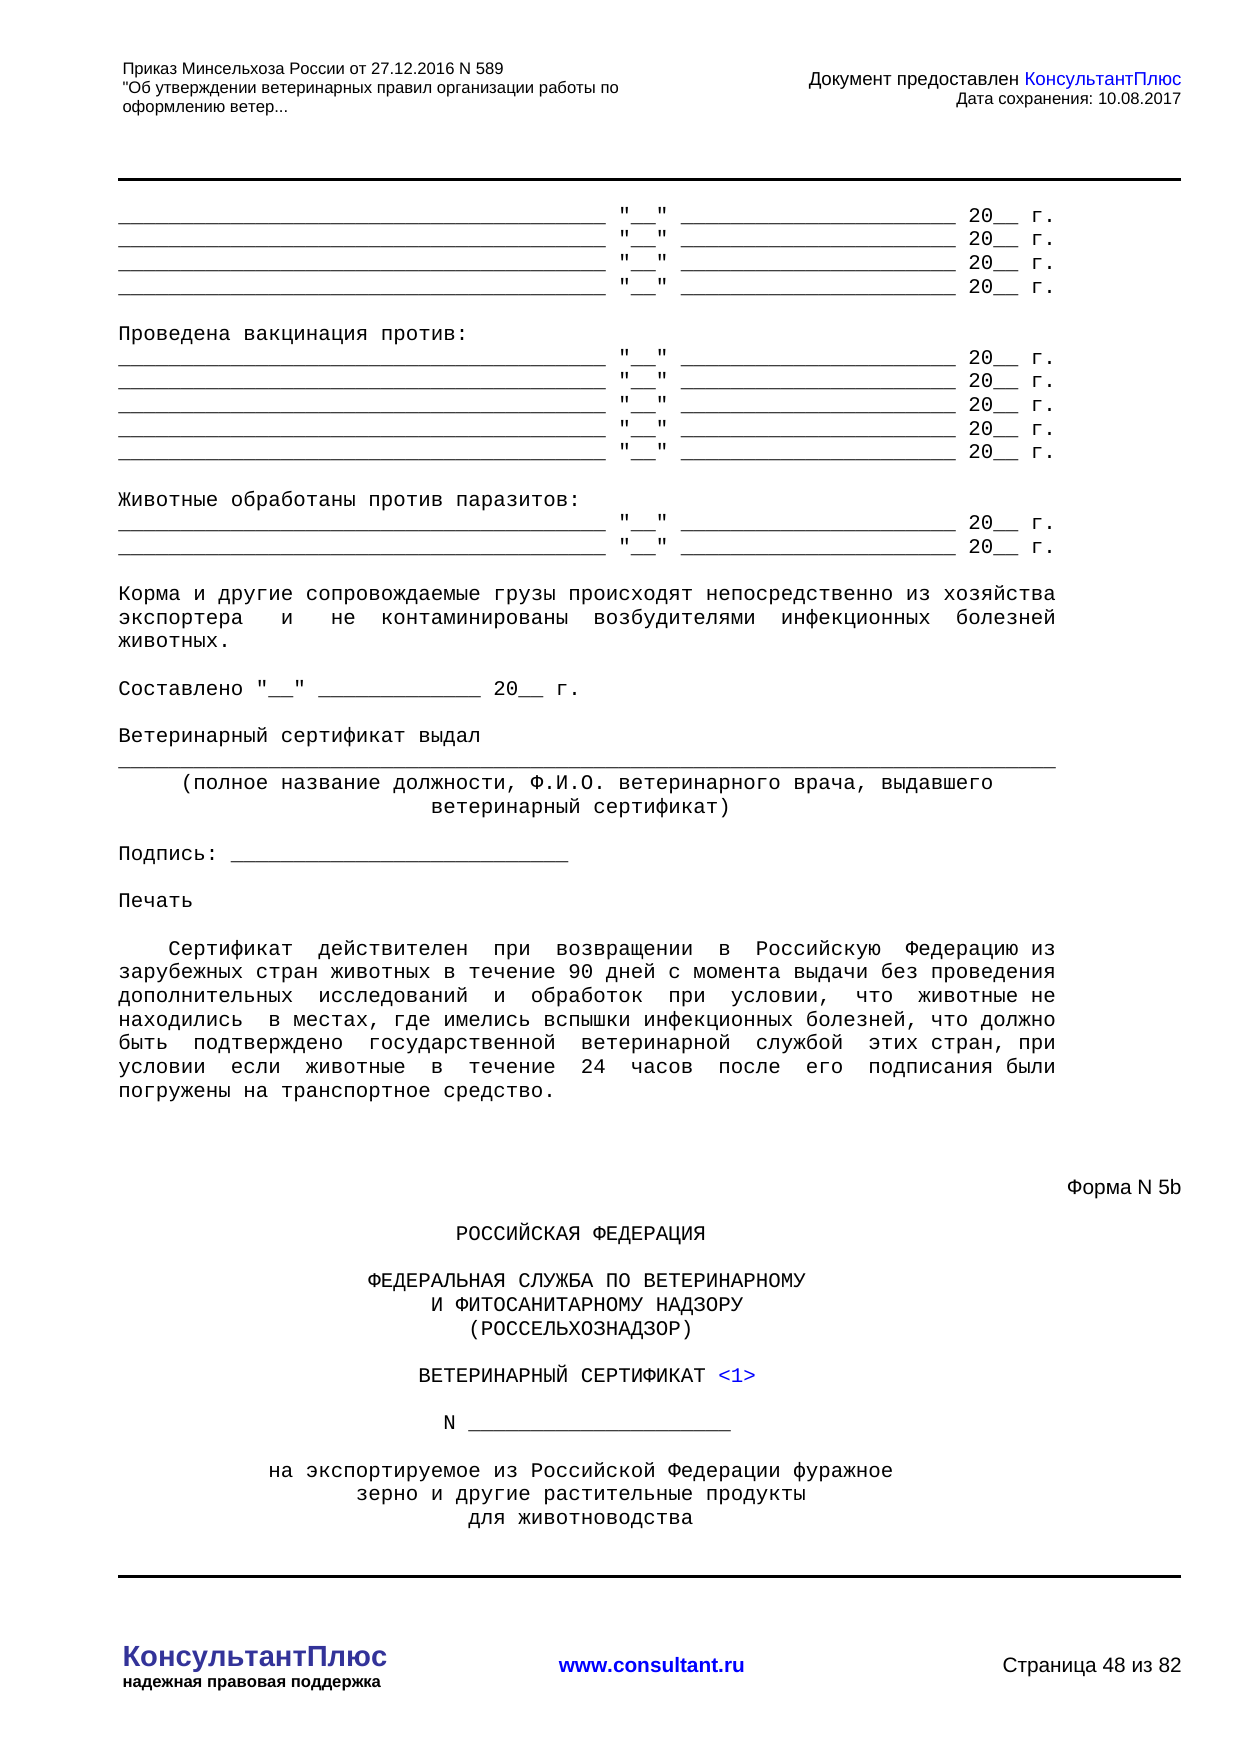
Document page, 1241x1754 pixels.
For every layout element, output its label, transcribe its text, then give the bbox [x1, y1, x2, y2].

text экспортера и не контаминированы возбудителями инфекционных болезней [118, 607, 1181, 630]
text _______________________________________ "__" ______________________ 20__ г. [118, 394, 1181, 418]
text _______________________________________ "__" ______________________ 20__ г. [118, 441, 1181, 465]
text Сертификат действителен при возвращении в Российскую Федерацию из [118, 938, 1181, 961]
text дополнительных исследований и обработок при условии, что животные не [118, 985, 1181, 1009]
text Ветеринарный сертификат выдал [118, 725, 1181, 749]
text ___________________________________________________________________________ [118, 749, 1181, 772]
text _______________________________________ "__" ______________________ 20__ г. [118, 418, 1181, 441]
text на экспортируемое из Российской Федерации фуражное [118, 1459, 1181, 1483]
text условии если животные в течение 24 часов после его подписания были [118, 1056, 1181, 1080]
text _______________________________________ "__" ______________________ 20__ г. [118, 347, 1181, 370]
text погружены на транспортное средство. [118, 1080, 1181, 1103]
text N _____________________ [118, 1412, 1181, 1436]
text ветеринарный сертификат) [118, 796, 1181, 819]
text находились в местах, где имелись вспышки инфекционных болезней, что должно [118, 1009, 1181, 1032]
text животных. [118, 630, 1181, 654]
text зарубежных стран животных в течение 90 дней с момента выдачи без проведения [118, 961, 1181, 985]
text (полное название должности, Ф.И.О. ветеринарного врача, выдавшего [118, 772, 1181, 796]
text Форма N 5b [118, 1175, 1181, 1199]
text _______________________________________ "__" ______________________ 20__ г. [118, 276, 1181, 299]
text _______________________________________ "__" ______________________ 20__ г. [118, 370, 1181, 394]
text _______________________________________ "__" ______________________ 20__ г. [118, 512, 1181, 536]
text (РОССЕЛЬХОЗНАДЗОР) [118, 1318, 1181, 1341]
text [118, 205, 1181, 228]
text РОССИЙСКАЯ ФЕДЕРАЦИЯ [118, 1223, 1181, 1247]
text для животноводства [118, 1507, 1181, 1531]
text ФЕДЕРАЛЬНАЯ СЛУЖБА ПО ВЕТЕРИНАРНОМУ [118, 1270, 1181, 1294]
text Животные обработаны против паразитов: [118, 488, 1181, 512]
text Проведена вакцинация против: [118, 323, 1181, 347]
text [118, 228, 1181, 252]
text Корма и другие сопровождаемые грузы происходят непосредственно из хозяйства [118, 583, 1181, 607]
text И ФИТОСАНИТАРНОМУ НАДЗОРУ [118, 1294, 1181, 1318]
text зерно и другие растительные продукты [118, 1483, 1181, 1507]
text Подпись: ___________________________ [118, 843, 1181, 867]
text ВЕТЕРИНАРНЫЙ СЕРТИФИКАТ <1> [118, 1365, 1181, 1389]
text Печать [118, 891, 1181, 914]
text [118, 252, 1181, 276]
text Составлено "__" _____________ 20__ г. [118, 678, 1181, 701]
text _______________________________________ "__" ______________________ 20__ г. [118, 536, 1181, 559]
text быть подтверждено государственной ветеринарной службой этих стран, при [118, 1032, 1181, 1056]
